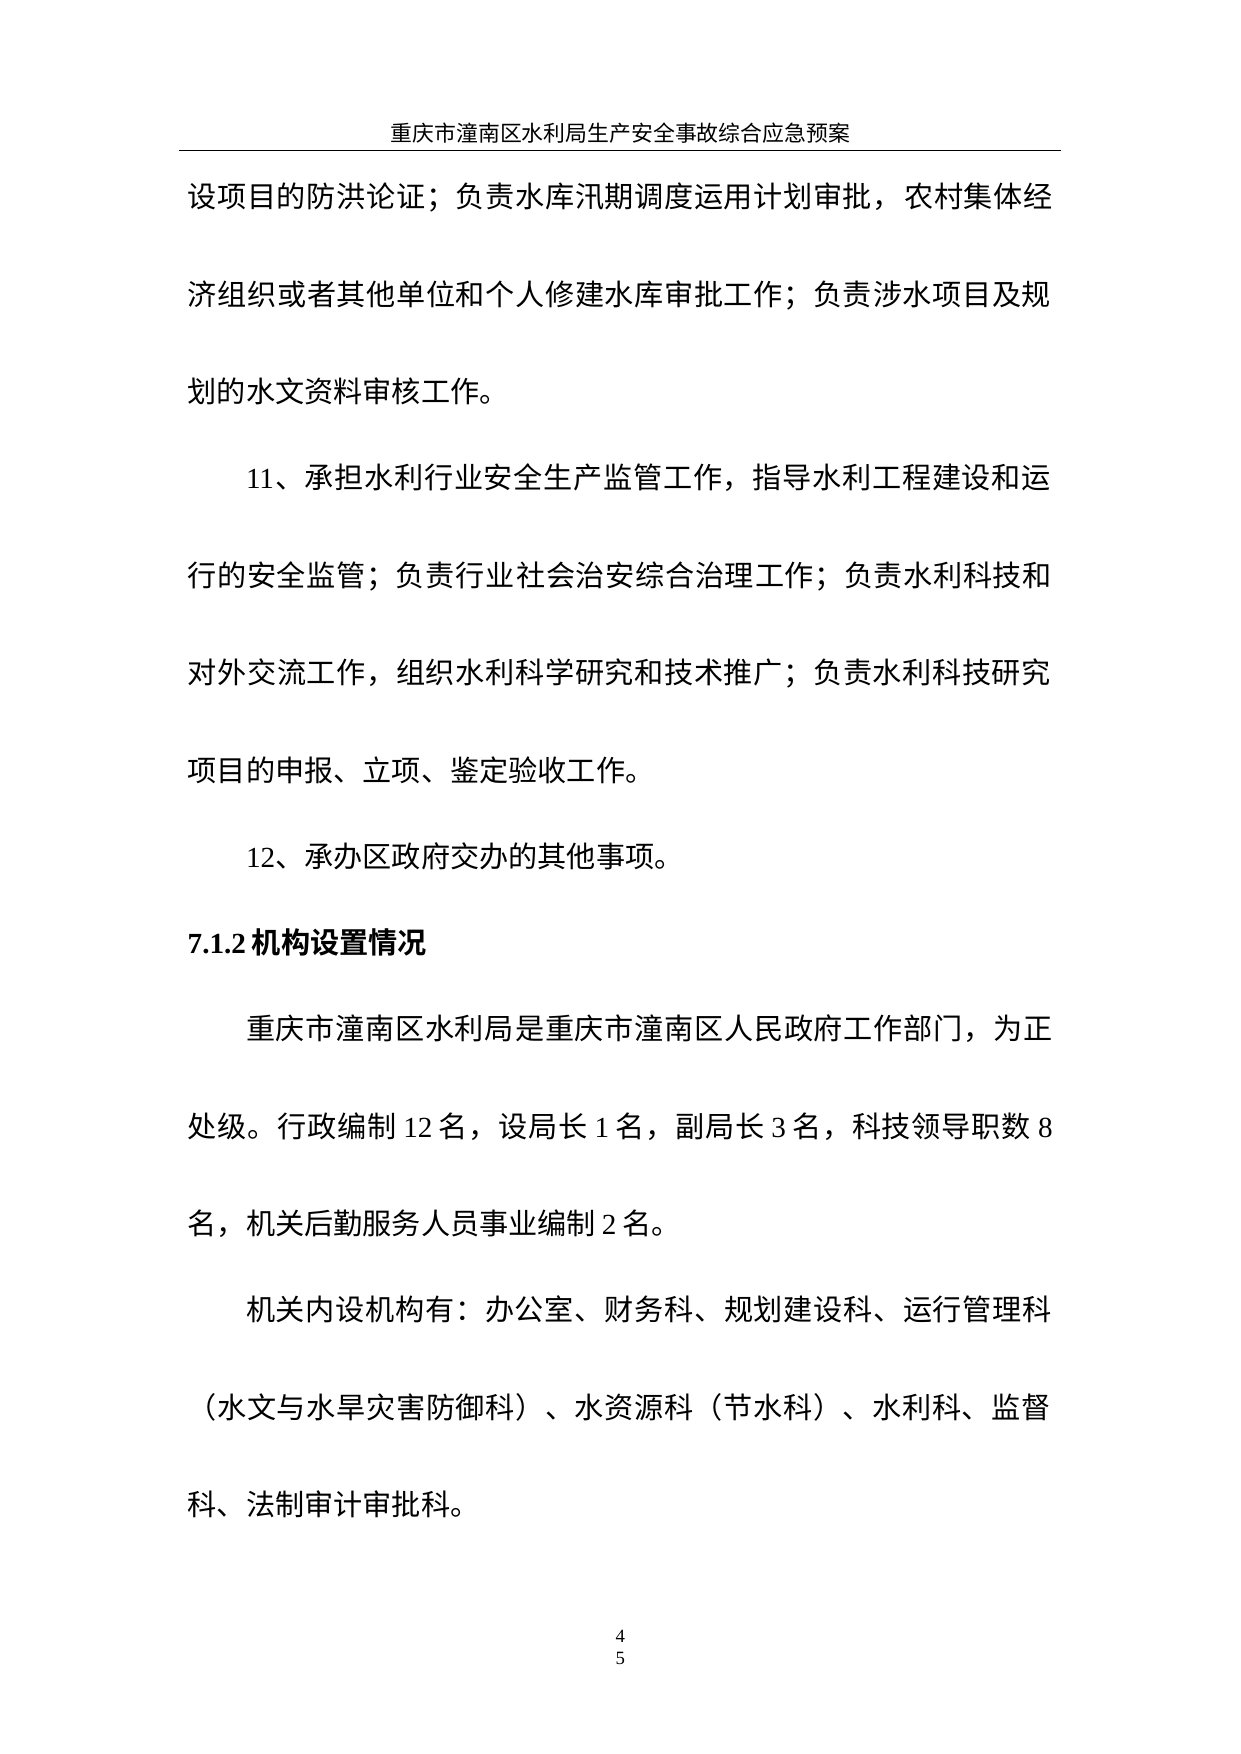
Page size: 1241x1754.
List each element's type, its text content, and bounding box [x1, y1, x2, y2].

subtitle 7.1.2机构设置情况 [187, 908, 1053, 973]
text 12、承办区政府交办的其他事项。 [187, 822, 1053, 887]
text 机关内设机构有：办公室、财务科、规划建设科、运行管理科（水文与水旱灾害防御科）、水资源科（节水科）、水利科、监督科、法制审计审批科。 [187, 1276, 1053, 1536]
text 11、承担水利行业安全生产监管工作，指导水利工程建设和运行的安全监管；负责行业社会治安综合治理工作；负责水利科技和对外交流工作，组织水利科学研究和技术推广；负责水利科技研究项目的申报、立项、鉴定验收工作。 [187, 443, 1053, 801]
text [187, 162, 1053, 422]
text 重庆市潼南区水利局是重庆市潼南区人民政府工作部门，为正处级。行政编制12名，设局长1名，副局长3名，科技领导职数8名，机关后勤服务人员事业编制2名。 [187, 994, 1053, 1254]
